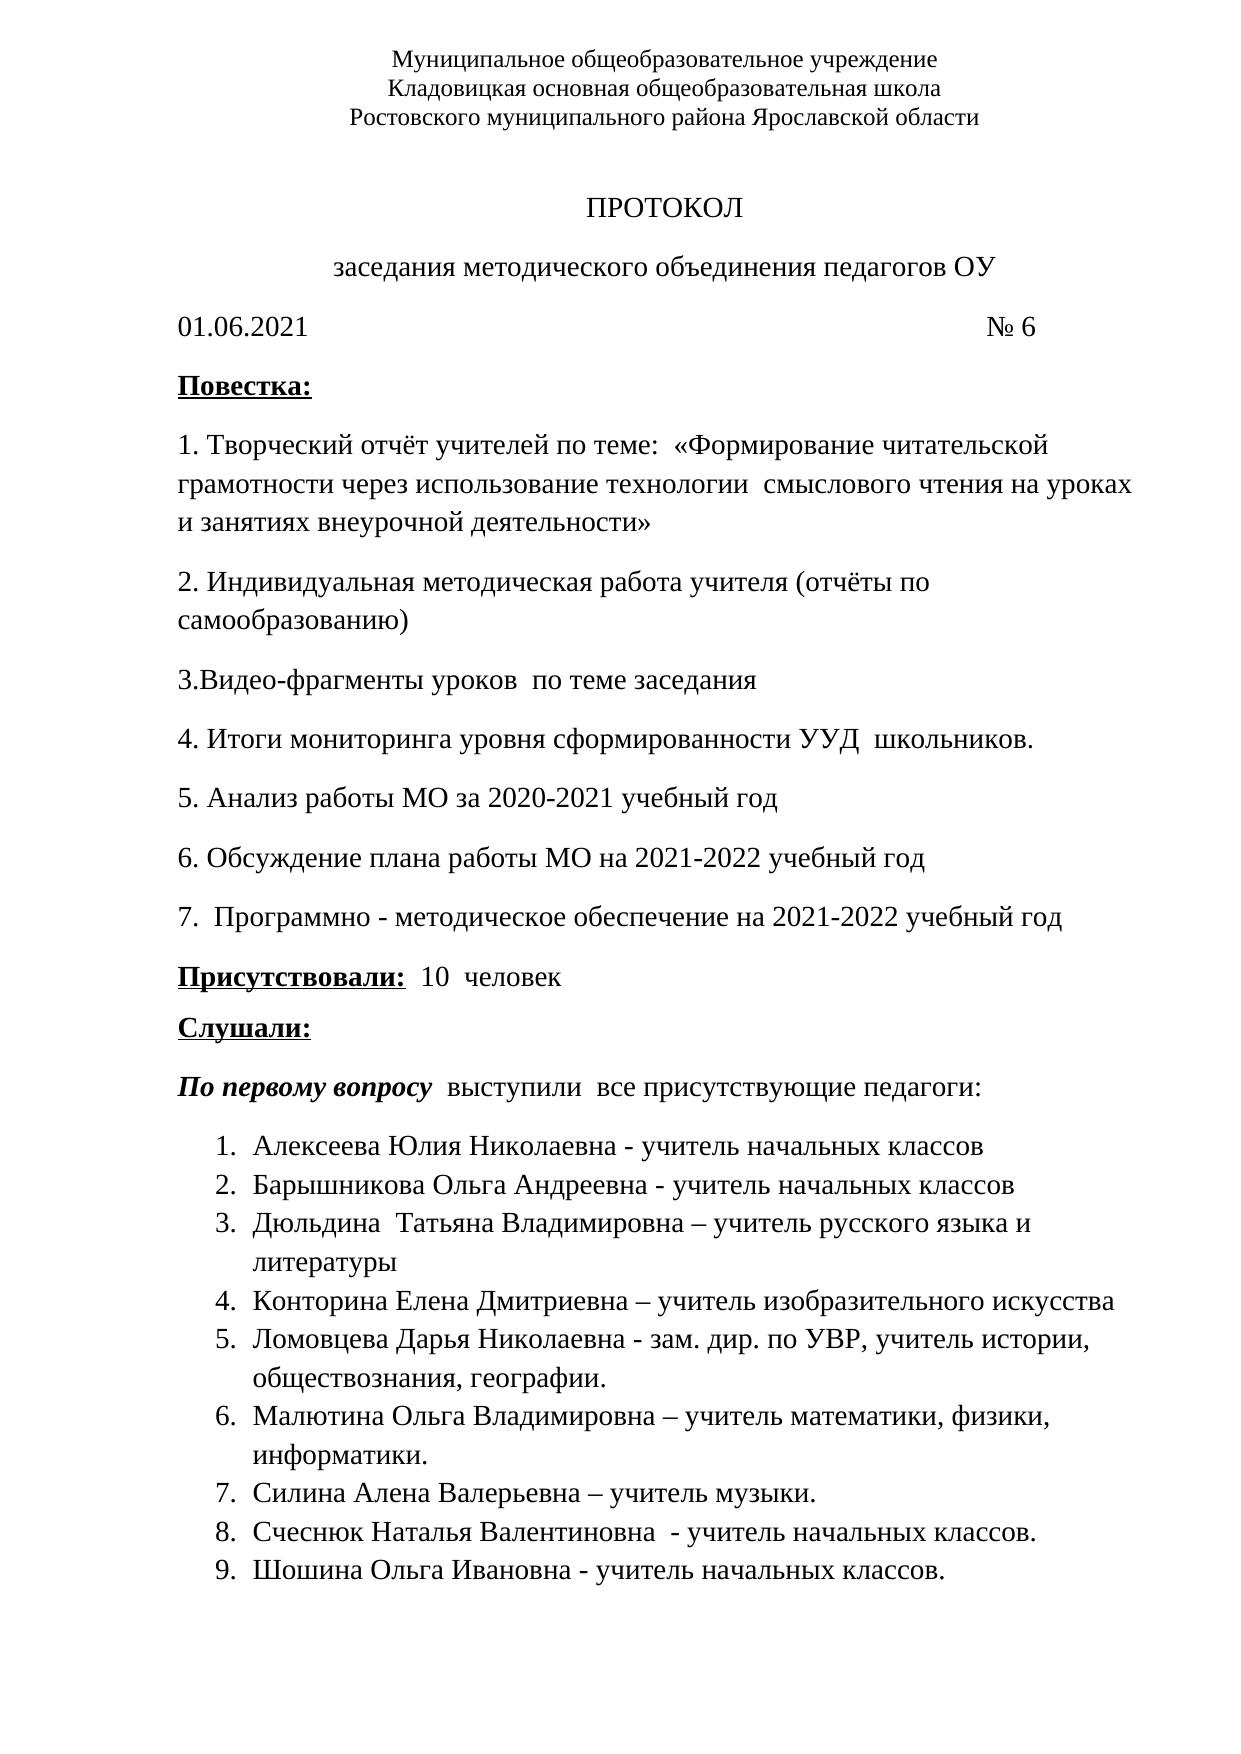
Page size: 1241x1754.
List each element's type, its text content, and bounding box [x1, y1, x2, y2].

text 3.Видео-фрагменты уроков по теме заседания [177, 662, 1152, 695]
list Алексеева Юлия Николаевна - учитель начальных классов [215, 1128, 1152, 1162]
list Ломовцева Дарья Николаевна - зам. дир. по УВР, учитель истории, обществознания, географии. [215, 1321, 1152, 1393]
text 7. Программно - методическое обеспечение на 2021-2022 учебный год [177, 899, 1152, 933]
text Присутствовали: 10 человек [177, 959, 1152, 992]
text 01.06.2021 № 6 [177, 309, 1152, 342]
text 5. Анализ работы МО за 2020-2021 учебный год [177, 781, 1152, 814]
text Повестка: [177, 368, 1152, 402]
text 2. Индивидуальная методическая работа учителя (отчёты по самообразованию) [177, 564, 1152, 636]
text 1. Творческий отчёт учителей по теме: «Формирование читательской грамотности через использование технологии смыслового чтения на уроках и занятиях внеурочной деятельности» [177, 427, 1152, 538]
text Ростовского муниципального района Ярославской области [177, 102, 1152, 131]
text Протокол [177, 190, 1152, 223]
list Счеснюк Наталья Валентиновна - учитель начальных классов. [215, 1514, 1152, 1547]
text Муниципальное общеобразовательное учреждение [177, 44, 1152, 73]
list Конторина Елена Дмитриевна – учитель изобразительного искусства [215, 1283, 1152, 1316]
text По первому вопросу выступили все присутствующие педагоги: [177, 1069, 1152, 1103]
list Силина Алена Валерьевна – учитель музыки. [215, 1475, 1152, 1509]
text 4. Итоги мониторинга уровня сформированности УУД школьников. [177, 721, 1152, 755]
text Слушали: [177, 1010, 1152, 1043]
list Малютина Ольга Владимировна – учитель математики, физики, информатики. [215, 1398, 1152, 1470]
text заседания методического объединения педагогов ОУ [177, 249, 1152, 283]
text Кладовицкая основная общеобразовательная школа [177, 73, 1152, 102]
list Дюльдина Татьяна Владимировна – учитель русского языка и литературы [215, 1206, 1152, 1278]
list Барышникова Ольга Андреевна - учитель начальных классов [215, 1167, 1152, 1201]
list Шошина Ольга Ивановна - учитель начальных классов. [215, 1552, 1152, 1586]
text 6. Обсуждение плана работы МО на 2021-2022 учебный год [177, 840, 1152, 873]
